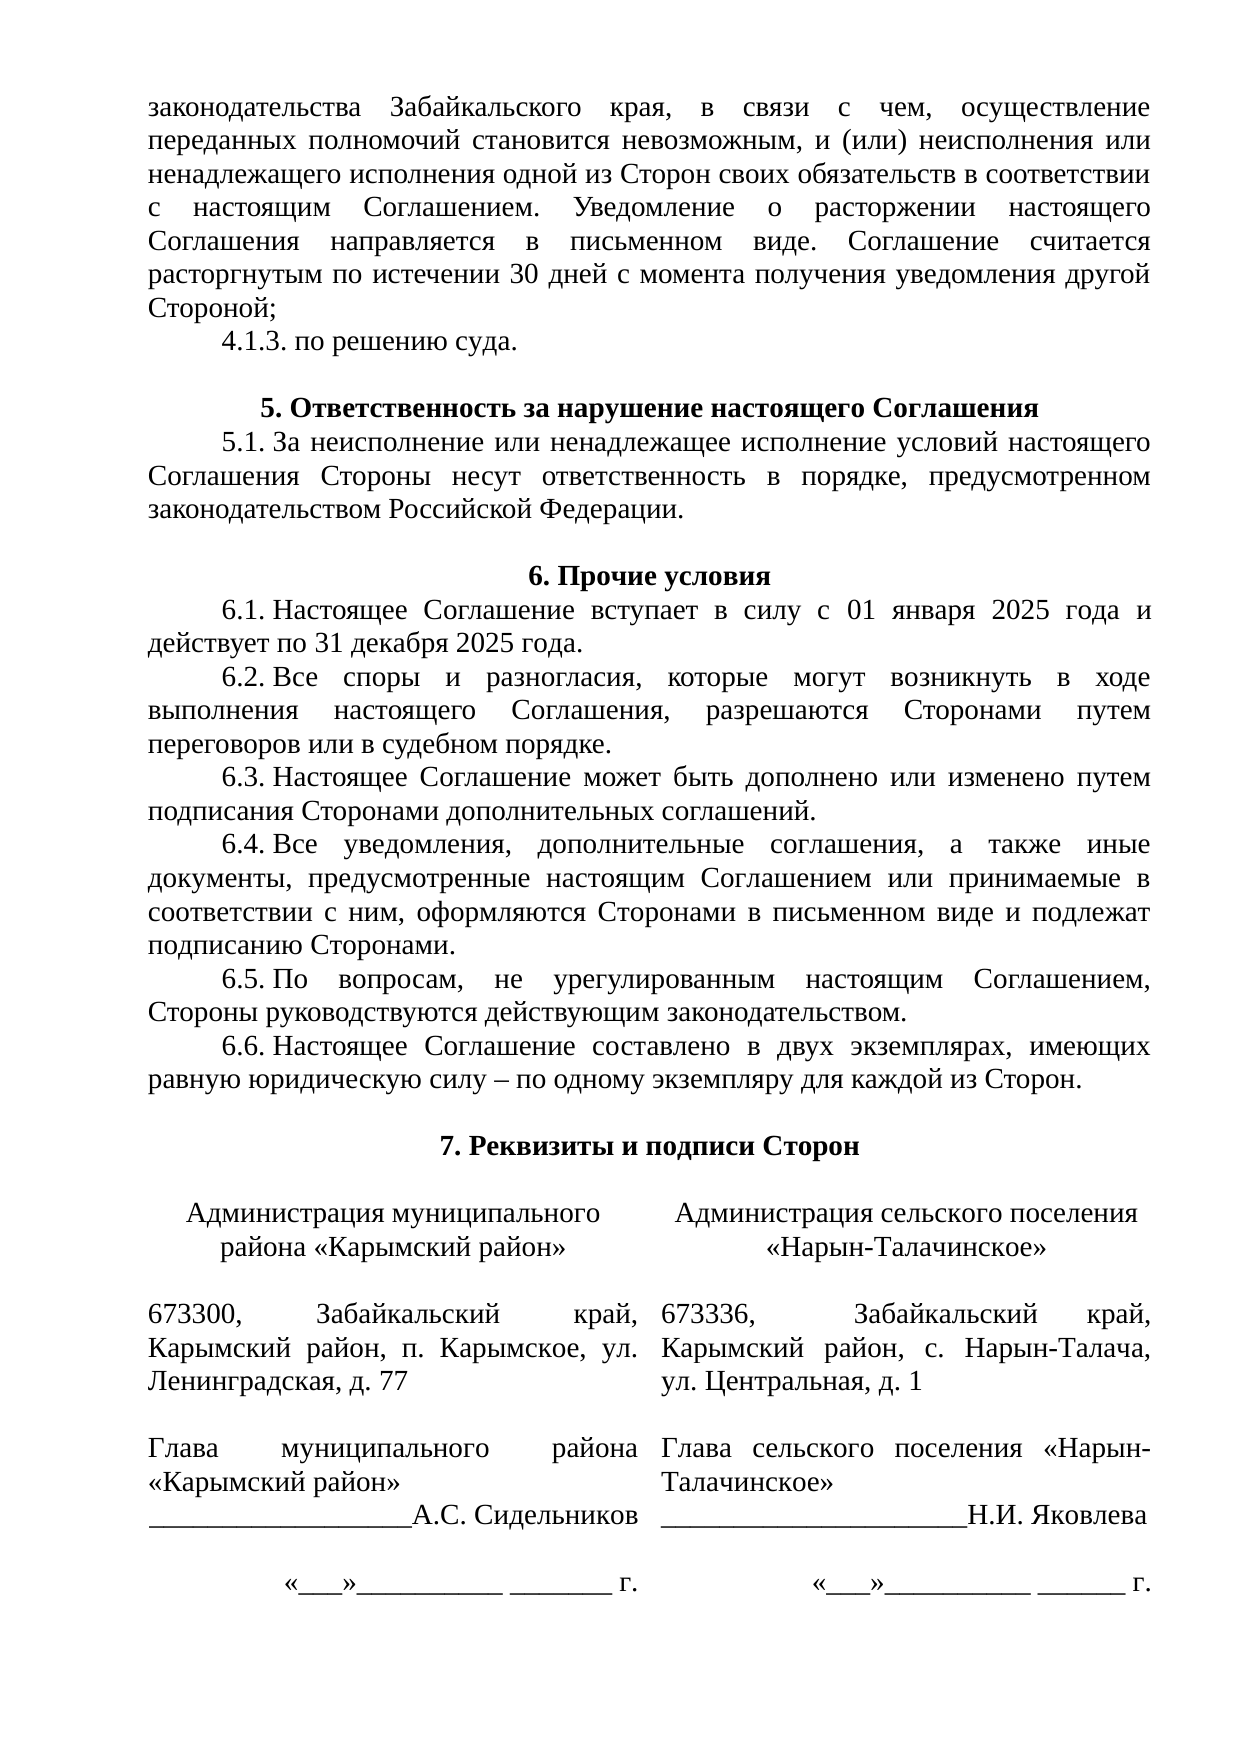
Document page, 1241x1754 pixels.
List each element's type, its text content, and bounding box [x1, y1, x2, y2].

text 6. Прочие условия [148, 558, 1152, 592]
table_cell _____________________Н.И. Яковлева [650, 1498, 1163, 1564]
text 5.1. За неисполнение или ненадлежащее исполнение условий настоящего Соглашения Стороны несут ответственность в порядке, предусмотренном законодательством Российской Федерации. [148, 424, 1152, 525]
table_cell «___»__________ ______ г. [650, 1565, 1163, 1598]
subtitle 5. Ответственность за нарушение настоящего Соглашения [148, 391, 1152, 424]
text 6.1. Настоящее Соглашение вступает в силу с 01 января 2025 года и действует по 31 декабря 2025 года. [148, 592, 1152, 659]
table_header Администрация сельского поселения «Нарын-Талачинское» [650, 1196, 1163, 1296]
text 4.1.3. по решению суда. [148, 323, 1152, 357]
text 6.5. По вопросам, не урегулированным настоящим Соглашением, Стороны руководствуются действующим законодательством. [148, 961, 1152, 1028]
text 6.4. Все уведомления, дополнительные соглашения, а также иные документы, предусмотренные настоящим Соглашением или принимаемые в соответствии с ним, оформляются Сторонами в письменном виде и подлежат подписанию Сторонами. [148, 827, 1152, 961]
text 6.6. Настоящее Соглашение составлено в двух экземплярах, имеющих равную юридическую силу – по одному экземпляру для каждой из Сторон. [148, 1028, 1152, 1095]
text 6.2. Все споры и разногласия, которые могут возникнуть в ходе выполнения настоящего Соглашения, разрешаются Сторонами путем переговоров или в судебном порядке. [148, 659, 1152, 759]
table_cell 673300, Забайкальский край, Карымский район, п. Карымское, ул. Ленинградская, д. 77 [136, 1296, 649, 1430]
table_cell Глава сельского поселения «Нарын-Талачинское» [650, 1430, 1163, 1497]
table_header Администрация муниципального района «Карымский район» [136, 1196, 649, 1296]
text 6.3. Настоящее Соглашение может быть дополнено или изменено путем подписания Сторонами дополнительных соглашений. [148, 759, 1152, 827]
table_cell __________________А.С. Сидельников [136, 1498, 649, 1564]
table_cell «___»__________ _______ г. [136, 1565, 649, 1598]
text 7. Реквизиты и подписи Сторон [148, 1128, 1152, 1162]
table_cell Глава муниципального района «Карымский район» [136, 1430, 649, 1497]
table_cell 673336, Забайкальский край, Карымский район, с. Нарын-Талача, ул. Центральная, д. 1 [650, 1296, 1163, 1430]
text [148, 89, 1152, 323]
